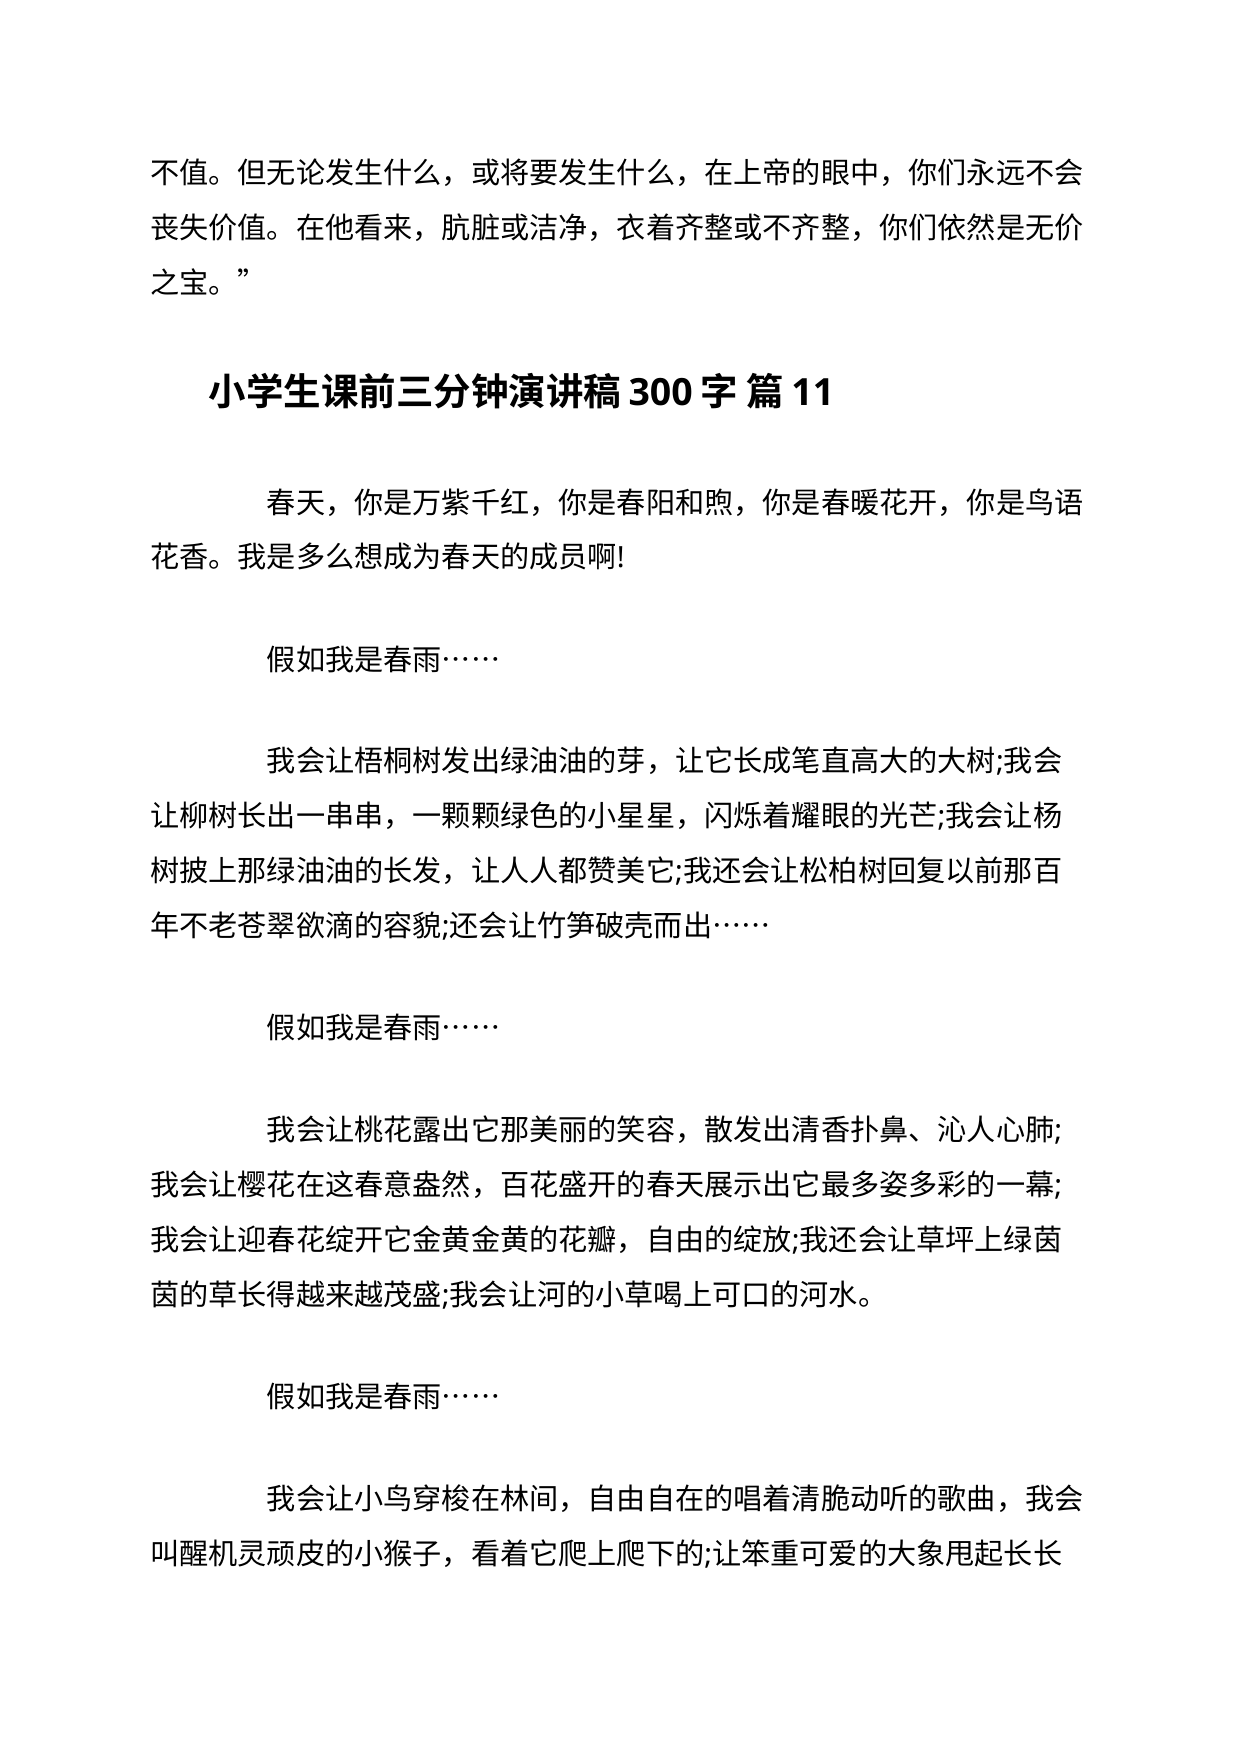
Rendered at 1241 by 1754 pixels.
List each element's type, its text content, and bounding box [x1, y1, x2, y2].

text 小学生课前三分钟演讲稿300字 篇11 [150, 362, 1090, 416]
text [150, 1475, 1090, 1573]
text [150, 150, 1090, 302]
text 春天，你是万紫千红，你是春阳和煦，你是春暖花开，你是鸟语花香。我是多么想成为春天的成员啊! [150, 479, 1090, 576]
text 我会让梧桐树发出绿油油的芽，让它长成笔直高大的大树;我会让柳树长出一串串，一颗颗绿色的小星星，闪烁着耀眼的光芒;我会让杨树披上那绿油油的长发，让人人都赞美它;我还会让松柏树回复以前那百年不老苍翠欲滴的容貌;还会让竹笋破壳而出…… [150, 738, 1090, 945]
text 假如我是春雨…… [150, 636, 1090, 678]
text 假如我是春雨…… [150, 1005, 1090, 1047]
text 我会让桃花露出它那美丽的笑容，散发出清香扑鼻、沁人心肺;我会让樱花在这春意盎然，百花盛开的春天展示出它最多姿多彩的一幕;我会让迎春花绽开它金黄金黄的花瓣，自由的绽放;我还会让草坪上绿茵茵的草长得越来越茂盛;我会让河的小草喝上可口的河水。 [150, 1107, 1090, 1314]
text 假如我是春雨…… [150, 1373, 1090, 1416]
